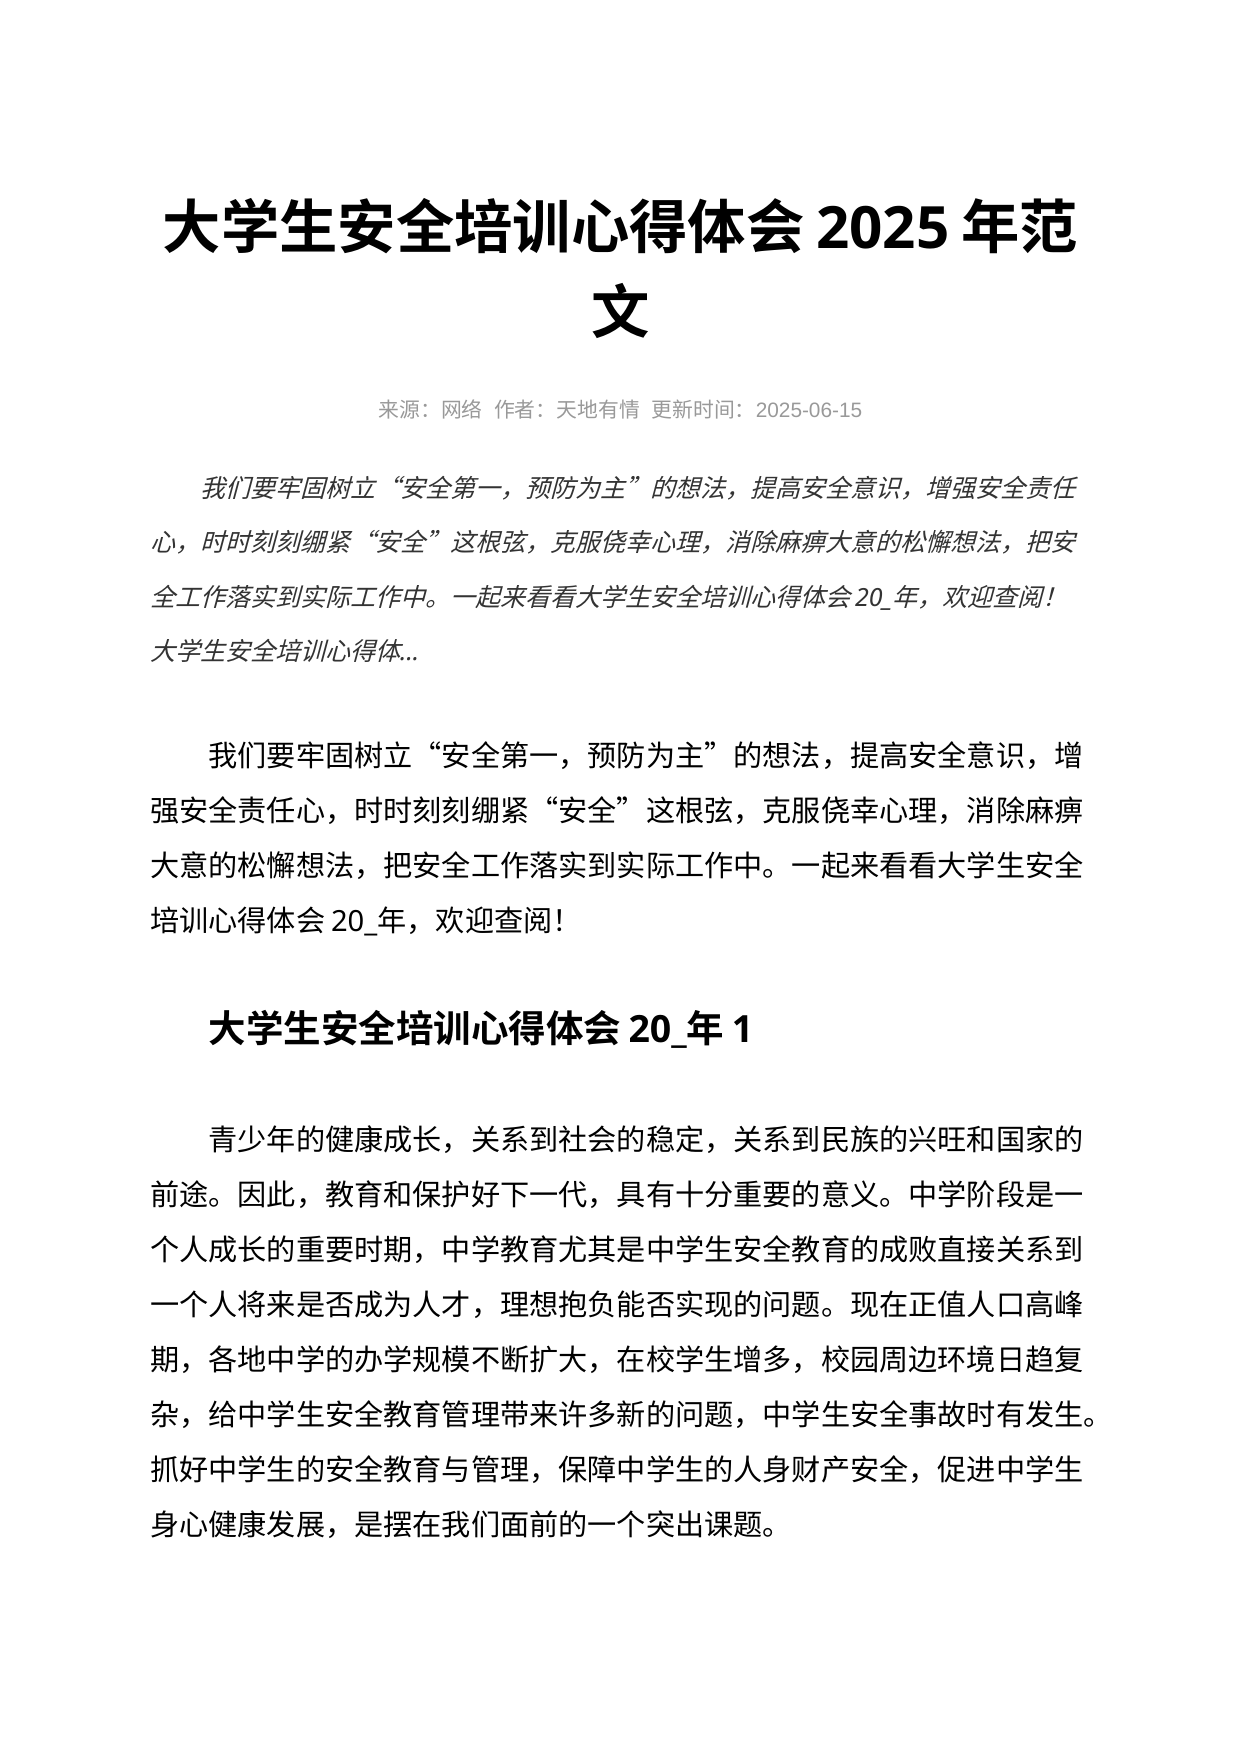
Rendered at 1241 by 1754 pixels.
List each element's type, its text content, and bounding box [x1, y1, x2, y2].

text 青少年的健康成长，关系到社会的稳定，关系到民族的兴旺和国家的前途。因此，教育和保护好下一代，具有十分重要的意义。中学阶段是一个人成长的重要时期，中学教育尤其是中学生安全教育的成败直接关系到一个人将来是否成为人才，理想抱负能否实现的问题。现在正值人口高峰期，各地中学的办学规模不断扩大，在校学生增多，校园周边环境日趋复杂，给中学生安全教育管理带来许多新的问题，中学生安全事故时有发生。抓好中学生的安全教育与管理，保障中学生的人身财产安全，促进中学生身心健康发展，是摆在我们面前的一个突出课题。 [150, 1117, 1090, 1543]
text 大学生安全培训心得体会20_年1 [150, 999, 1090, 1054]
text 我们要牢固树立“安全第一，预防为主”的想法，提高安全意识，增强安全责任心，时时刻刻绷紧“安全”这根弦，克服侥幸心理，消除麻痹大意的松懈想法，把安全工作落实到实际工作中。一起来看看大学生安全培训心得体会20_年，欢迎查阅！ [150, 733, 1090, 940]
subtitle 大学生安全培训心得体会2025年范文 [150, 181, 1090, 351]
text 来源：网络 作者：天地有情 更新时间：2025-06-15 [150, 397, 1090, 421]
text 我们要牢固树立“安全第一，预防为主”的想法，提高安全意识，增强安全责任心，时时刻刻绷紧“安全”这根弦，克服侥幸心理，消除麻痹大意的松懈想法，把安全工作落实到实际工作中。一起来看看大学生安全培训心得体会20_年，欢迎查阅！大学生安全培训心得体... [150, 468, 1090, 668]
